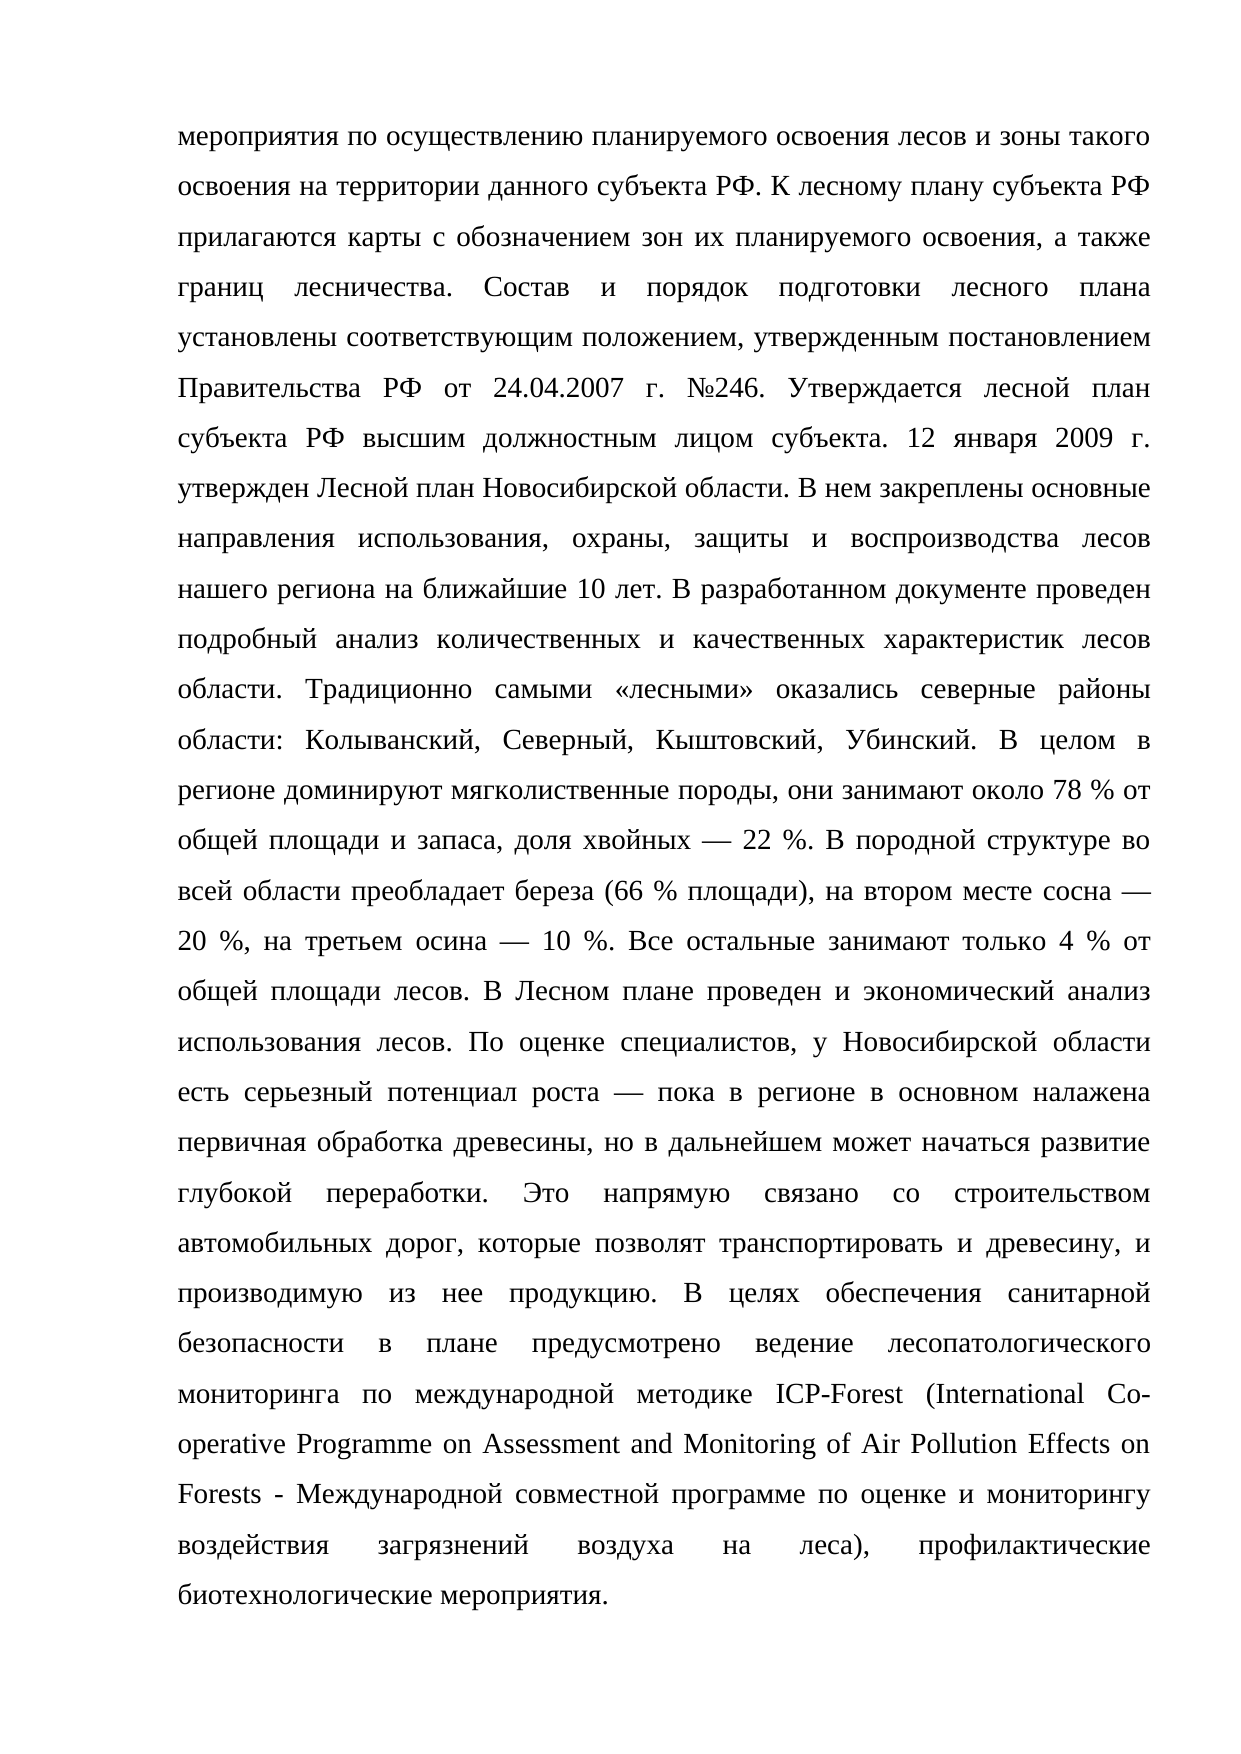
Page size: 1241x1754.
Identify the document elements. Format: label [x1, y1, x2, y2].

text [177, 118, 1152, 1611]
